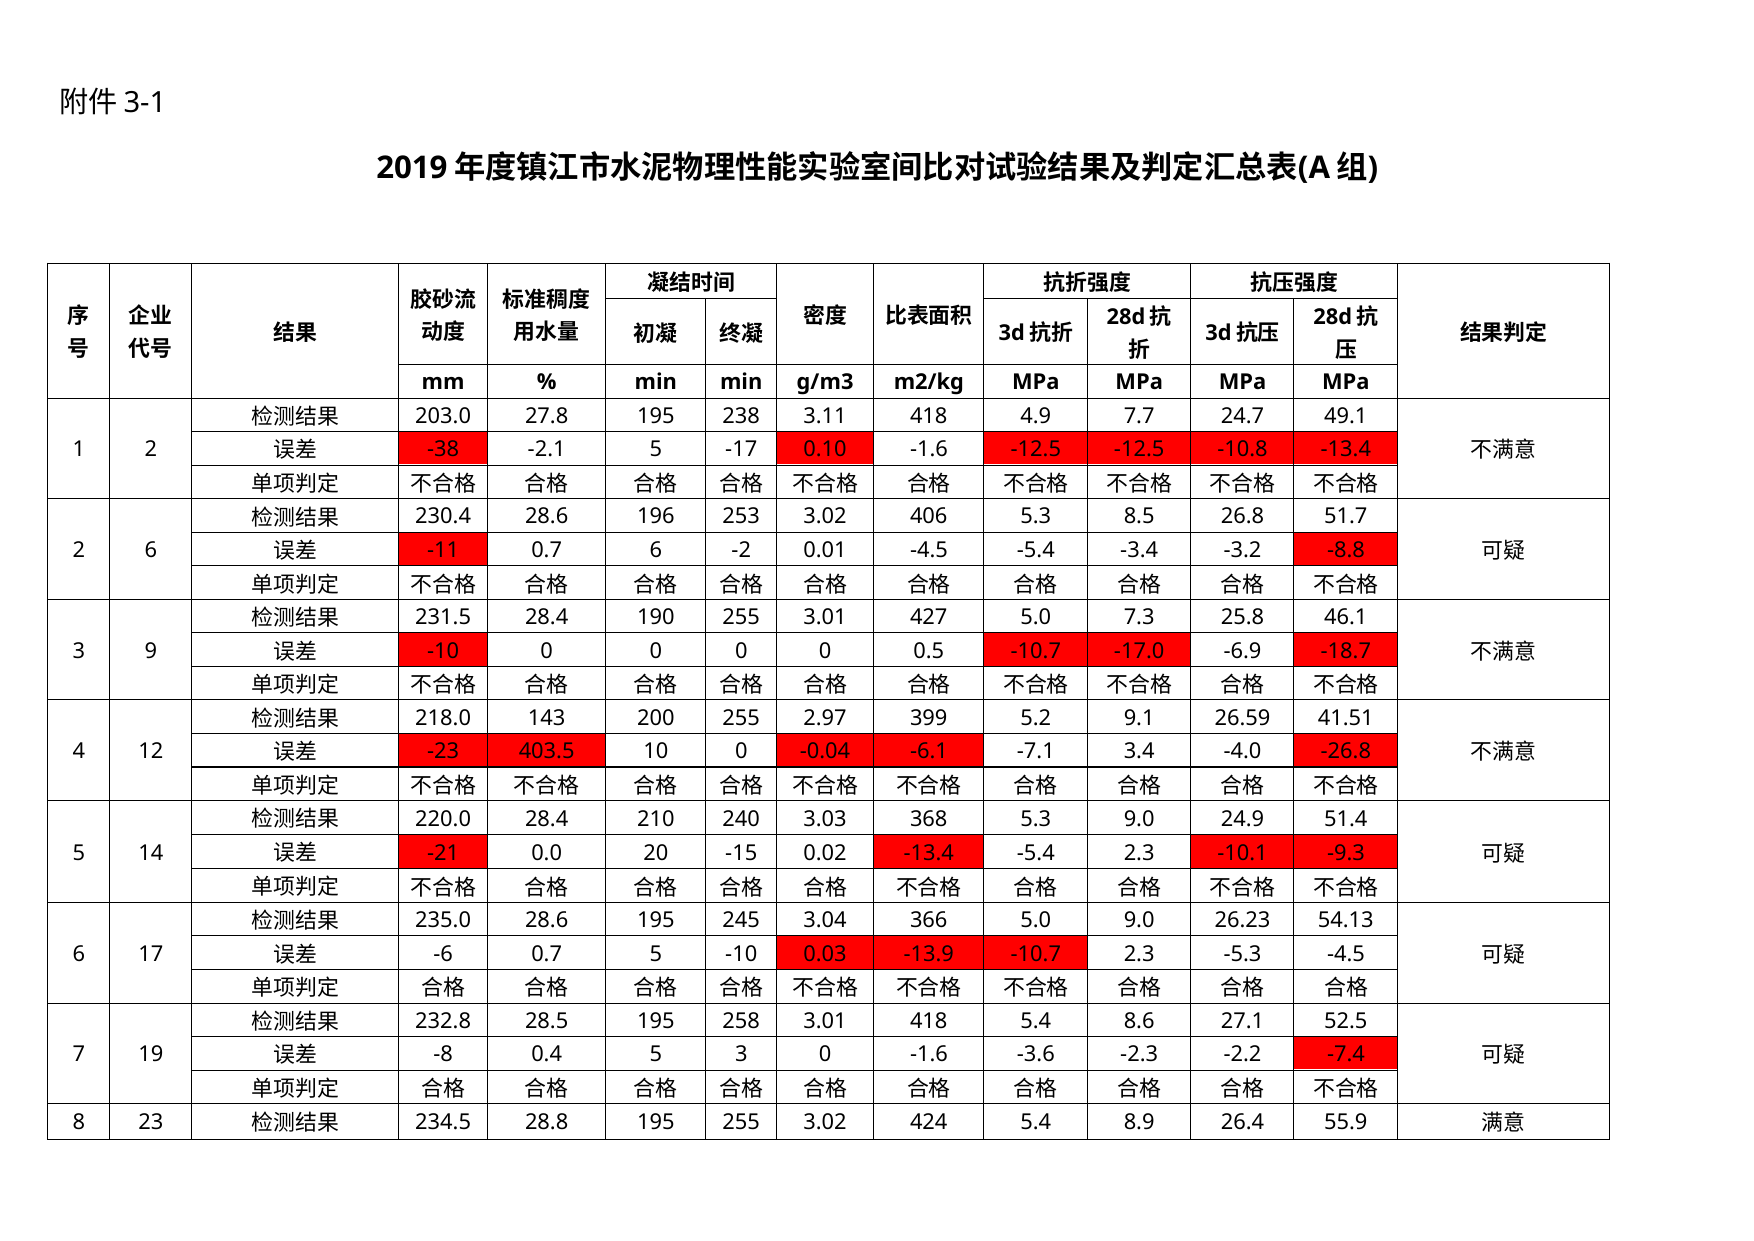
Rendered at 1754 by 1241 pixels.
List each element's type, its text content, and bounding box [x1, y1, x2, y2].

table_cell 8.5 [1088, 499, 1190, 532]
table_cell 可疑 [1398, 1004, 1609, 1103]
table_cell 合格 [706, 667, 776, 699]
table_cell 不合格 [399, 466, 487, 498]
table_cell -4.5 [1294, 936, 1397, 969]
table_cell 406 [874, 499, 983, 532]
table_cell 4.9 [984, 399, 1087, 431]
table_cell 单项判定 [192, 970, 398, 1002]
table_cell 不合格 [399, 566, 487, 599]
table_header 凝结时间 [606, 264, 776, 298]
table_cell 5.0 [984, 903, 1087, 935]
table_cell 418 [874, 1004, 983, 1036]
table_cell 9.1 [1088, 700, 1190, 733]
table_header 企业 代号 [110, 264, 191, 397]
table_cell 28.5 [488, 1004, 605, 1036]
table_cell 7.3 [1088, 600, 1190, 632]
table_cell 51.7 [1294, 499, 1397, 532]
table_cell 合格 [488, 667, 605, 699]
table_cell 26.4 [1191, 1104, 1293, 1138]
table_cell 8.9 [1088, 1104, 1190, 1138]
table_cell -10.7 [984, 633, 1087, 666]
table_cell -3.4 [1088, 533, 1190, 565]
table_cell 不合格 [874, 768, 983, 800]
table_cell 2.3 [1088, 936, 1190, 969]
table_cell 0.01 [777, 533, 873, 565]
table_cell -21 [399, 835, 487, 868]
table_cell 0.4 [488, 1037, 605, 1069]
table_cell -8.8 [1294, 533, 1397, 565]
table_cell 2.3 [1088, 835, 1190, 868]
table_cell 检测结果 [192, 1104, 398, 1138]
table_cell -2.2 [1191, 1037, 1293, 1069]
table_cell 14 [110, 801, 191, 902]
table_cell 合格 [399, 970, 487, 1002]
table_cell 合格 [1088, 768, 1190, 800]
table_cell 41.51 [1294, 700, 1397, 733]
table_cell -1.6 [874, 432, 983, 464]
table_cell 4 [48, 700, 109, 800]
table_cell 合格 [1191, 970, 1293, 1002]
table_cell 检测结果 [192, 903, 398, 935]
table_cell 52.5 [1294, 1004, 1397, 1036]
table_cell 3.01 [777, 600, 873, 632]
table_cell 合格 [606, 869, 705, 902]
table_cell MPa [1294, 365, 1397, 397]
table_cell -17.0 [1088, 633, 1190, 666]
table_cell 25.8 [1191, 600, 1293, 632]
table_cell 7 [48, 1004, 109, 1103]
table_cell -0.04 [777, 734, 873, 766]
table_cell 46.1 [1294, 600, 1397, 632]
table_cell -7.1 [984, 734, 1087, 766]
table_cell 8.6 [1088, 1004, 1190, 1036]
table_cell 17 [110, 903, 191, 1002]
table_cell 55.9 [1294, 1104, 1397, 1138]
table_cell 5.2 [984, 700, 1087, 733]
table_cell 合格 [706, 466, 776, 498]
table_cell 49.1 [1294, 399, 1397, 431]
table_cell 误差 [192, 1037, 398, 1069]
table_cell 28.8 [488, 1104, 605, 1138]
table_cell 合格 [777, 667, 873, 699]
table_cell % [488, 365, 605, 397]
table_cell 240 [706, 801, 776, 834]
table_cell 258 [706, 1004, 776, 1036]
table_cell -11 [399, 533, 487, 565]
table_cell 合格 [706, 768, 776, 800]
table_cell 不合格 [984, 667, 1087, 699]
table_cell 12 [110, 700, 191, 800]
table_cell 不合格 [488, 768, 605, 800]
table_cell -10.8 [1191, 432, 1293, 464]
table_cell 20 [606, 835, 705, 868]
table_cell 不满意 [1398, 600, 1609, 699]
table_cell 255 [706, 600, 776, 632]
table_header 标准稠度用水量 [488, 264, 605, 364]
list 附件3-1 [59, 68, 1695, 133]
table_cell 195 [606, 1004, 705, 1036]
table_cell -6.9 [1191, 633, 1293, 666]
table_cell 合格 [488, 566, 605, 599]
table_cell 不合格 [1191, 869, 1293, 902]
table_cell 不满意 [1398, 399, 1609, 498]
table_cell 0 [706, 633, 776, 666]
table_cell 不合格 [1088, 466, 1190, 498]
table_cell -9.3 [1294, 835, 1397, 868]
table_cell 255 [706, 1104, 776, 1138]
table_cell 不合格 [984, 466, 1087, 498]
table_cell 合格 [1191, 768, 1293, 800]
table_cell 10 [606, 734, 705, 766]
table_cell 合格 [874, 466, 983, 498]
table_cell 0 [777, 633, 873, 666]
table_cell -5.3 [1191, 936, 1293, 969]
table_cell 合格 [606, 566, 705, 599]
table_cell MPa [1191, 365, 1293, 397]
table_cell 合格 [874, 667, 983, 699]
table_cell 检测结果 [192, 600, 398, 632]
table_cell 不合格 [1088, 667, 1190, 699]
table_cell 23 [110, 1104, 191, 1138]
table_cell 合格 [706, 970, 776, 1002]
table_cell 3.4 [1088, 734, 1190, 766]
table_cell 26.59 [1191, 700, 1293, 733]
table_cell 不合格 [399, 667, 487, 699]
table_cell MPa [1088, 365, 1190, 397]
table_cell 误差 [192, 533, 398, 565]
table_cell 24.9 [1191, 801, 1293, 834]
table_cell min [606, 365, 705, 397]
table_cell 不合格 [984, 970, 1087, 1002]
table_cell -6 [399, 936, 487, 969]
table_cell 合格 [1191, 1071, 1293, 1103]
table_cell 5.0 [984, 600, 1087, 632]
table_cell 9.0 [1088, 801, 1190, 834]
table_cell 合格 [488, 970, 605, 1002]
table_cell -12.5 [1088, 432, 1190, 464]
table_cell 单项判定 [192, 1071, 398, 1103]
table_cell 合格 [874, 566, 983, 599]
table_cell 可疑 [1398, 801, 1609, 902]
table_cell -4.5 [874, 533, 983, 565]
table_cell 合格 [488, 466, 605, 498]
table_cell 195 [606, 399, 705, 431]
table_cell 0.5 [874, 633, 983, 666]
table_cell 单项判定 [192, 667, 398, 699]
table_cell -3.6 [984, 1037, 1087, 1069]
table_cell 合格 [606, 1071, 705, 1103]
table_cell 28.4 [488, 801, 605, 834]
table_cell 误差 [192, 734, 398, 766]
table_cell -10.7 [984, 936, 1087, 969]
table_cell -12.5 [984, 432, 1087, 464]
table_cell 143 [488, 700, 605, 733]
table_cell 27.1 [1191, 1004, 1293, 1036]
table_cell 终凝 [706, 299, 776, 364]
table_cell 合格 [984, 768, 1087, 800]
table_header 抗压强度 [1191, 264, 1397, 298]
table_cell 合格 [984, 869, 1087, 902]
list 2019年度镇江市水泥物理性能实验室间比对试验结果及判定汇总表(A组) [59, 133, 1695, 198]
table_cell 不满意 [1398, 700, 1609, 800]
table_cell -13.9 [874, 936, 983, 969]
table_cell 427 [874, 600, 983, 632]
table_cell 19 [110, 1004, 191, 1103]
table_cell 合格 [399, 1071, 487, 1103]
table_cell 合格 [606, 768, 705, 800]
table_cell 合格 [1088, 869, 1190, 902]
table_cell 合格 [1191, 566, 1293, 599]
table_cell 3d抗折 [984, 299, 1087, 364]
table_cell g/m3 [777, 365, 873, 397]
table_cell -5.4 [984, 835, 1087, 868]
table_cell 2 [110, 399, 191, 498]
table_cell 检测结果 [192, 499, 398, 532]
table_cell 366 [874, 903, 983, 935]
table_cell 合格 [984, 566, 1087, 599]
table_cell -8 [399, 1037, 487, 1069]
table_cell 检测结果 [192, 700, 398, 733]
table_cell 误差 [192, 633, 398, 666]
table_cell -10.1 [1191, 835, 1293, 868]
table_cell 检测结果 [192, 399, 398, 431]
table_cell 不合格 [399, 768, 487, 800]
table_cell 5.3 [984, 801, 1087, 834]
table_cell 合格 [488, 1071, 605, 1103]
table_cell 不合格 [777, 768, 873, 800]
table_cell 368 [874, 801, 983, 834]
table_cell 195 [606, 903, 705, 935]
table_cell 235.0 [399, 903, 487, 935]
table_cell -15 [706, 835, 776, 868]
table_cell 196 [606, 499, 705, 532]
table_cell 253 [706, 499, 776, 532]
table_cell 403.5 [488, 734, 605, 766]
table_cell 不合格 [1294, 566, 1397, 599]
table_cell 3.02 [777, 1104, 873, 1138]
table_cell 不合格 [399, 869, 487, 902]
table_cell -3.2 [1191, 533, 1293, 565]
table_cell 28.6 [488, 499, 605, 532]
table_cell 424 [874, 1104, 983, 1138]
table_cell 210 [606, 801, 705, 834]
table_cell -2.3 [1088, 1037, 1190, 1069]
table_cell 399 [874, 700, 983, 733]
table_cell 不合格 [777, 466, 873, 498]
table_cell 合格 [488, 869, 605, 902]
table_cell 合格 [1088, 970, 1190, 1002]
table_cell -13.4 [1294, 432, 1397, 464]
table_header 胶砂流动度 [399, 264, 487, 364]
table_cell 26.8 [1191, 499, 1293, 532]
table_cell 24.7 [1191, 399, 1293, 431]
table_cell 合格 [706, 566, 776, 599]
table_cell 2 [48, 499, 109, 599]
table_cell 不合格 [1191, 466, 1293, 498]
table_cell 3d抗压 [1191, 299, 1293, 364]
table_cell 5 [606, 1037, 705, 1069]
table_cell 234.5 [399, 1104, 487, 1138]
table_cell 0.10 [777, 432, 873, 464]
table_cell -2.1 [488, 432, 605, 464]
table_cell -4.0 [1191, 734, 1293, 766]
table_header 密度 [777, 264, 873, 364]
table_cell 合格 [984, 1071, 1087, 1103]
table_cell 检测结果 [192, 801, 398, 834]
table_header 结果 [192, 264, 398, 397]
table_cell -2 [706, 533, 776, 565]
table_cell 单项判定 [192, 768, 398, 800]
table_cell 检测结果 [192, 1004, 398, 1036]
table_header 序号 [48, 264, 109, 397]
table_cell 合格 [1191, 667, 1293, 699]
table_cell 6 [48, 903, 109, 1002]
table_cell 不合格 [874, 970, 983, 1002]
table_cell 190 [606, 600, 705, 632]
table_cell 255 [706, 700, 776, 733]
table_cell -26.8 [1294, 734, 1397, 766]
table_cell 可疑 [1398, 499, 1609, 599]
table_cell -38 [399, 432, 487, 464]
table_cell 满意 [1398, 1104, 1609, 1138]
table_cell -13.4 [874, 835, 983, 868]
table_cell 51.4 [1294, 801, 1397, 834]
table_cell 230.4 [399, 499, 487, 532]
table_cell 3.04 [777, 903, 873, 935]
table_cell 9.0 [1088, 903, 1190, 935]
table_cell 合格 [606, 667, 705, 699]
table_cell -10 [399, 633, 487, 666]
table_cell -17 [706, 432, 776, 464]
table_cell 合格 [606, 466, 705, 498]
table_cell 合格 [706, 1071, 776, 1103]
table_cell 单项判定 [192, 566, 398, 599]
table_cell 可疑 [1398, 903, 1609, 1002]
table_cell 单项判定 [192, 466, 398, 498]
table_cell 5.3 [984, 499, 1087, 532]
table_cell 54.13 [1294, 903, 1397, 935]
table_cell 195 [606, 1104, 705, 1138]
table_cell MPa [984, 365, 1087, 397]
table_cell 6 [110, 499, 191, 599]
table_cell 9 [110, 600, 191, 699]
table_cell 不合格 [1294, 869, 1397, 902]
table_cell 3.01 [777, 1004, 873, 1036]
table_cell 合格 [777, 1071, 873, 1103]
table_cell 7.7 [1088, 399, 1190, 431]
table_header 比表面积 [874, 264, 983, 364]
table_cell 2.97 [777, 700, 873, 733]
table_cell 5.4 [984, 1104, 1087, 1138]
table_cell 28.6 [488, 903, 605, 935]
table_cell 不合格 [777, 970, 873, 1002]
table_cell 合格 [706, 869, 776, 902]
table_cell 3 [48, 600, 109, 699]
table_cell 合格 [1088, 1071, 1190, 1103]
table_cell 5 [48, 801, 109, 902]
table_cell 28d抗压 [1294, 299, 1397, 364]
table_cell 0 [488, 633, 605, 666]
table_cell 合格 [777, 566, 873, 599]
table_cell 3.03 [777, 801, 873, 834]
table_cell 0 [777, 1037, 873, 1069]
table_cell 203.0 [399, 399, 487, 431]
table_cell min [706, 365, 776, 397]
table_cell -7.4 [1294, 1037, 1397, 1069]
table_cell m2/kg [874, 365, 983, 397]
table_cell -10 [706, 936, 776, 969]
table_cell -23 [399, 734, 487, 766]
table_cell 初凝 [606, 299, 705, 364]
table_cell -6.1 [874, 734, 983, 766]
table_cell 误差 [192, 936, 398, 969]
table_cell 0.7 [488, 533, 605, 565]
table_cell 不合格 [1294, 667, 1397, 699]
table_cell 不合格 [1294, 768, 1397, 800]
table_cell 误差 [192, 835, 398, 868]
table_cell 单项判定 [192, 869, 398, 902]
table_cell 5 [606, 936, 705, 969]
table_cell 3.11 [777, 399, 873, 431]
table_cell 245 [706, 903, 776, 935]
table_header 抗折强度 [984, 264, 1190, 298]
table_cell 231.5 [399, 600, 487, 632]
table_cell 不合格 [1294, 1071, 1397, 1103]
table_cell 27.8 [488, 399, 605, 431]
table_cell 218.0 [399, 700, 487, 733]
table_cell 合格 [1294, 970, 1397, 1002]
table_cell 238 [706, 399, 776, 431]
table_cell 3 [706, 1037, 776, 1069]
table_cell 28d抗折 [1088, 299, 1190, 364]
table_cell 0.02 [777, 835, 873, 868]
table_cell mm [399, 365, 487, 397]
table_cell 0 [706, 734, 776, 766]
table_cell 误差 [192, 432, 398, 464]
table_cell 0.03 [777, 936, 873, 969]
table_cell 不合格 [874, 869, 983, 902]
table_cell 6 [606, 533, 705, 565]
table_cell 8 [48, 1104, 109, 1138]
table_cell 200 [606, 700, 705, 733]
table_cell 0 [606, 633, 705, 666]
table_cell 1 [48, 399, 109, 498]
table_cell 合格 [777, 869, 873, 902]
table_cell 不合格 [1294, 466, 1397, 498]
table_cell -1.6 [874, 1037, 983, 1069]
table_cell 5.4 [984, 1004, 1087, 1036]
table_header 结果判定 [1398, 264, 1609, 397]
table_cell 28.4 [488, 600, 605, 632]
table_cell 0.7 [488, 936, 605, 969]
table_cell 0.0 [488, 835, 605, 868]
table_cell 232.8 [399, 1004, 487, 1036]
table_cell 合格 [606, 970, 705, 1002]
table_cell 3.02 [777, 499, 873, 532]
table_cell 合格 [874, 1071, 983, 1103]
table_cell -18.7 [1294, 633, 1397, 666]
table_cell 220.0 [399, 801, 487, 834]
table_cell 5 [606, 432, 705, 464]
table_cell 26.23 [1191, 903, 1293, 935]
table_cell -5.4 [984, 533, 1087, 565]
table_cell 合格 [1088, 566, 1190, 599]
table_cell 418 [874, 399, 983, 431]
